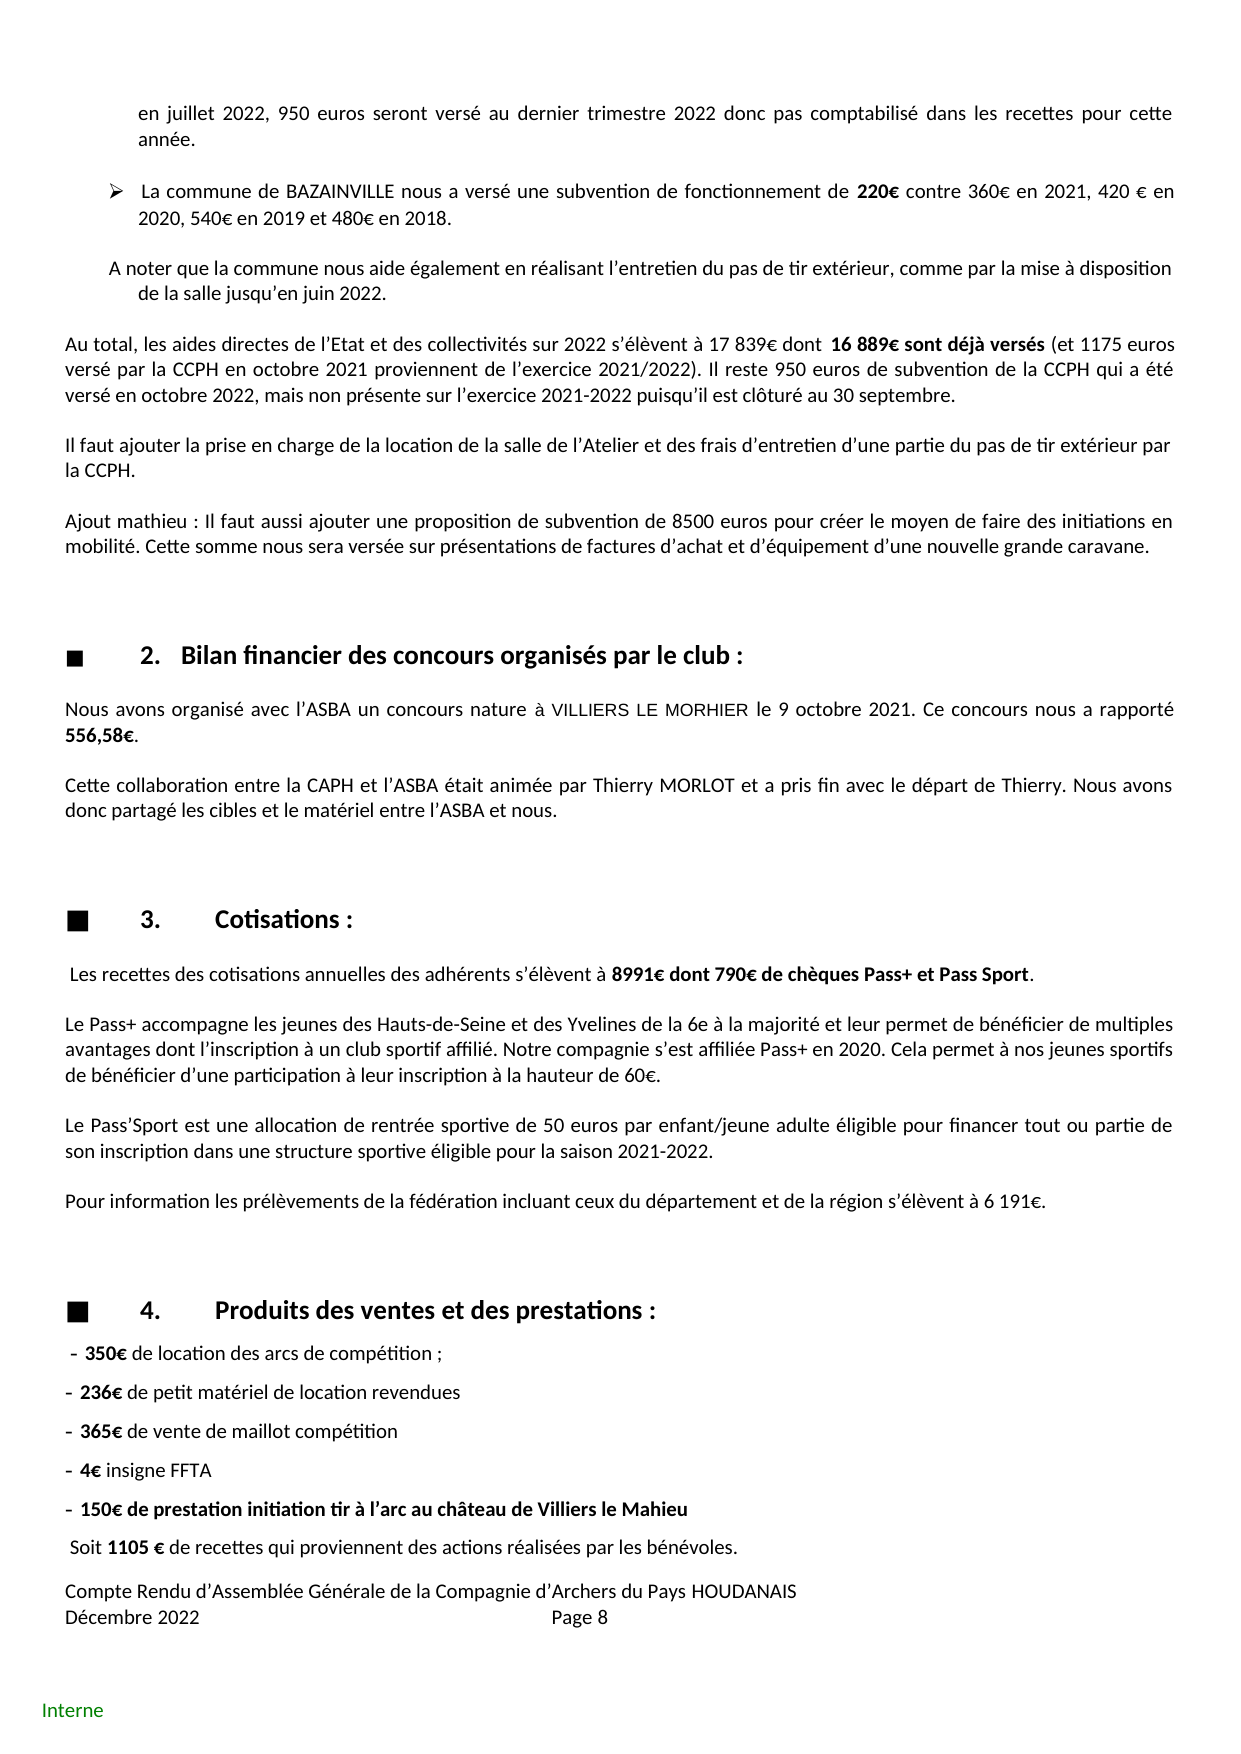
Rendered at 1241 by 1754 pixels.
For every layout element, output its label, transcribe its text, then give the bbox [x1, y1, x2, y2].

text Les recettes des cotisations annuelles des adhérents s’élèvent à 8991€ dont 790€ de chèques Pass+ et Pass Sport. [65, 961, 1175, 986]
text Il faut ajouter la prise en charge de la location de la salle de l’Atelier et des frais d’entretien d’une partie du pas de tir extérieur par la CCPH. [65, 432, 1175, 483]
text Le Pass+ accompagne les jeunes des Hauts-de-Seine et des Yvelines de la 6e à la majorité et leur permet de bénéficier de multiples avantages dont l’inscription à un club sportif affilié. Notre compagnie s’est affiliée Pass+ en 2020. Cela permet à nos jeunes sportifs de bénéficier d’une participation à leur inscription à la hauteur de 60€. [65, 1011, 1175, 1087]
text - 236€ de petit matériel de location revendues [65, 1378, 1175, 1404]
text - 350€ de location des arcs de compétition ; [65, 1339, 1175, 1365]
text Le Pass’Sport est une allocation de rentrée sportive de 50 euros par enfant/jeune adulte éligible pour financer tout ou partie de son inscription dans une structure sportive éligible pour la saison 2021-2022. [65, 1112, 1175, 1163]
subtitle 3. Cotisations : [65, 903, 1175, 936]
text Pour information les prélèvements de la fédération incluant ceux du département et de la région s’élèvent à 6 191€. [65, 1188, 1175, 1214]
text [109, 100, 1175, 151]
text Cette collaboration entre la CAPH et l’ASBA était animée par Thierry MORLOT et a pris fin avec le départ de Thierry. Nous avons donc partagé les cibles et le matériel entre l’ASBA et nous. [65, 772, 1175, 823]
text - 150€ de prestation initiation tir à l’arc au château de Villiers le Mahieu [65, 1495, 1175, 1522]
subtitle 2. Bilan financier des concours organisés par le club : [65, 638, 1175, 671]
text A noter que la commune nous aide également en réalisant l’entretien du pas de tir extérieur, comme par la mise à disposition de la salle jusqu’en juin 2022. [109, 255, 1175, 306]
text - 365€ de vente de maillot compétition [65, 1417, 1175, 1443]
subtitle 4. Produits des ventes et des prestations : [65, 1293, 1175, 1326]
text Soit 1105 € de recettes qui proviennent des actions réalisées par les bénévoles. [65, 1534, 1175, 1559]
text Ajout mathieu : Il faut aussi ajouter une proposition de subvention de 8500 euros pour créer le moyen de faire des initiations en mobilité. Cette somme nous sera versée sur présentations de factures d’achat et d’équipement d’une nouvelle grande caravane. [65, 508, 1175, 559]
text - 4€ insigne FFTA [65, 1456, 1175, 1482]
text ⮚ La commune de BAZAINVILLE nous a versé une subvention de fonctionnement de 220€ contre 360€ en 2021, 420 € en 2020, 540€ en 2019 et 480€ en 2018. [109, 176, 1175, 230]
text Nous avons organisé avec l’ASBA un concours nature à VILLIERS LE MORHIER le 9 octobre 2021. Ce concours nous a rapporté 556,58€. [65, 696, 1175, 747]
text Au total, les aides directes de l’Etat et des collectivités sur 2022 s’élèvent à 17 839€ dont 16 889€ sont déjà versés (et 1175 euros versé par la CCPH en octobre 2021 proviennent de l’exercice 2021/2022). Il reste 950 euros de subvention de la CCPH qui a été versé en octobre 2022, mais non présente sur l’exercice 2021-2022 puisqu’il est clôturé au 30 septembre. [65, 331, 1175, 407]
